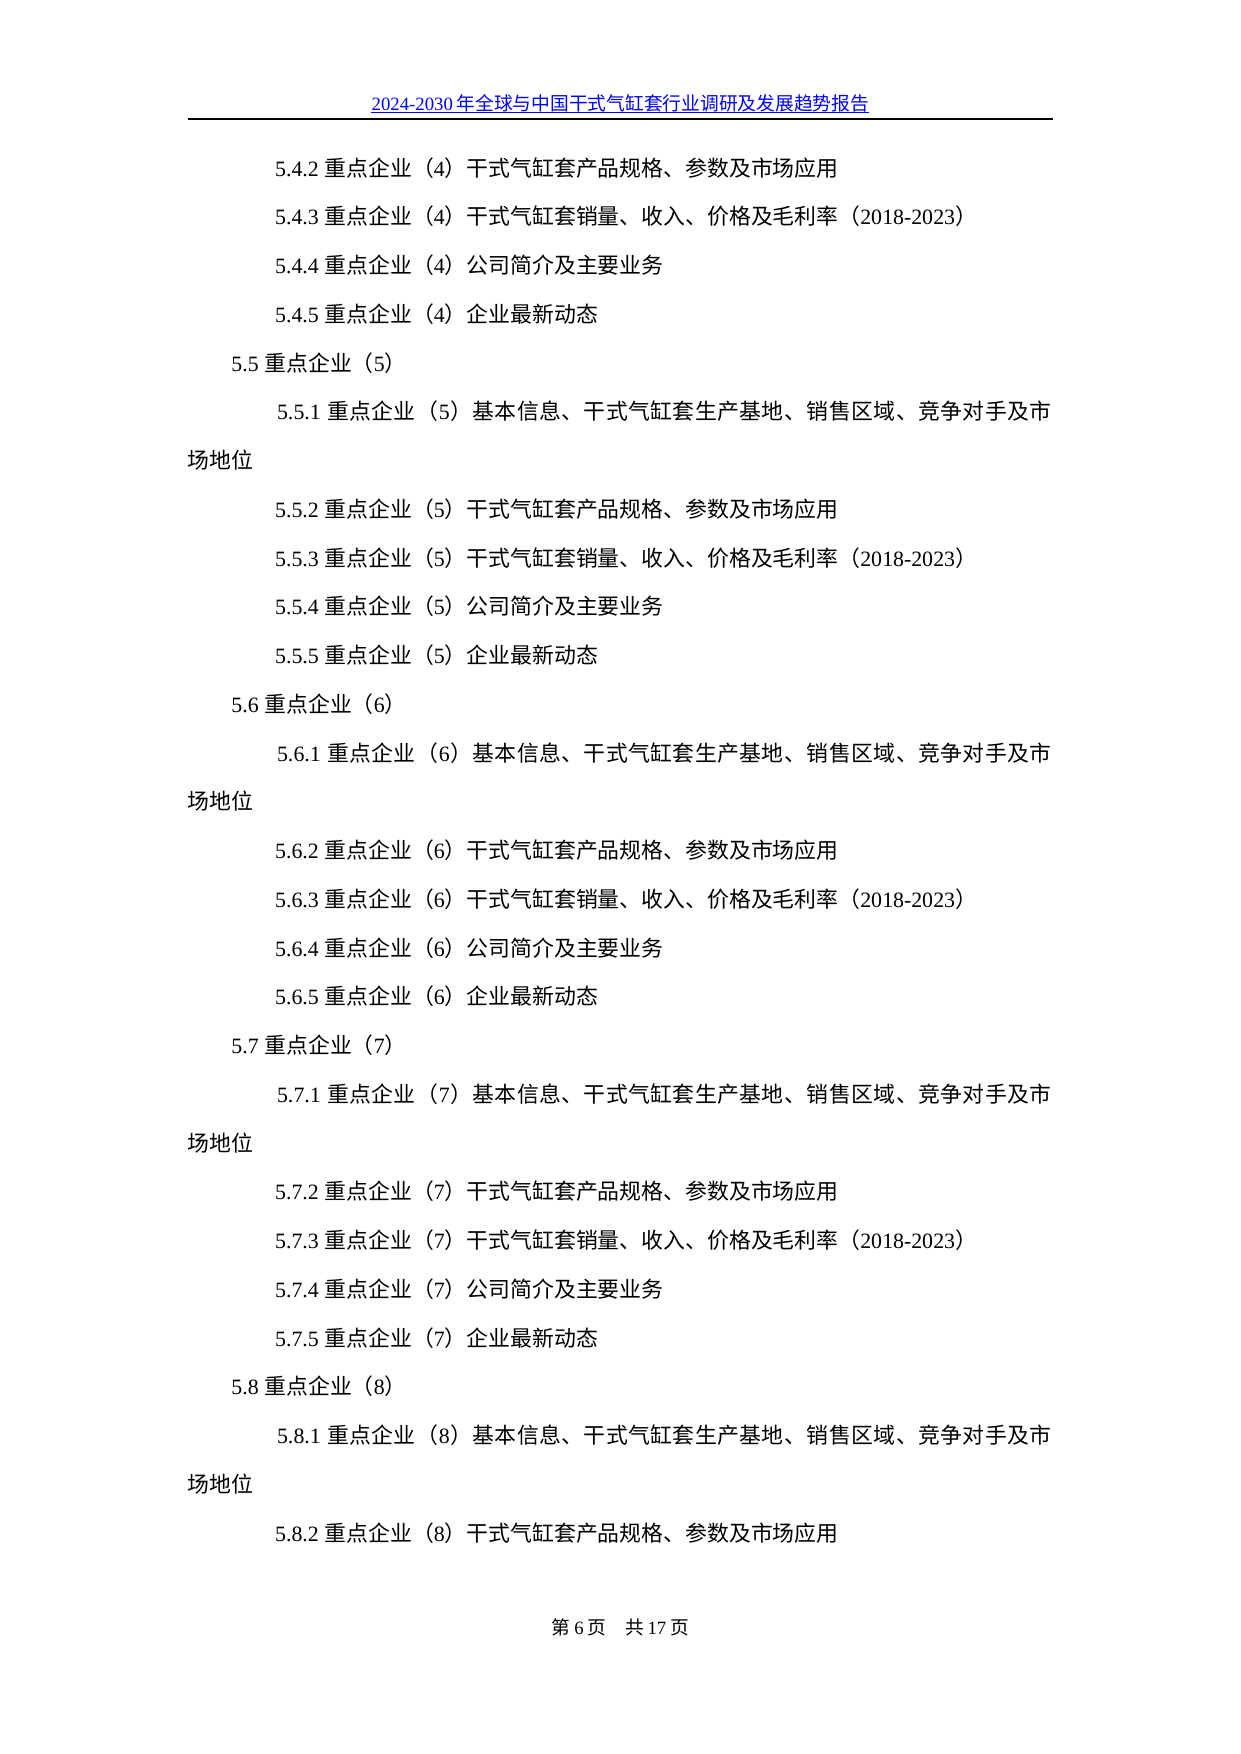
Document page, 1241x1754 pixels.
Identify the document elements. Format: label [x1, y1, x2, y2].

text [187, 150, 1053, 1548]
